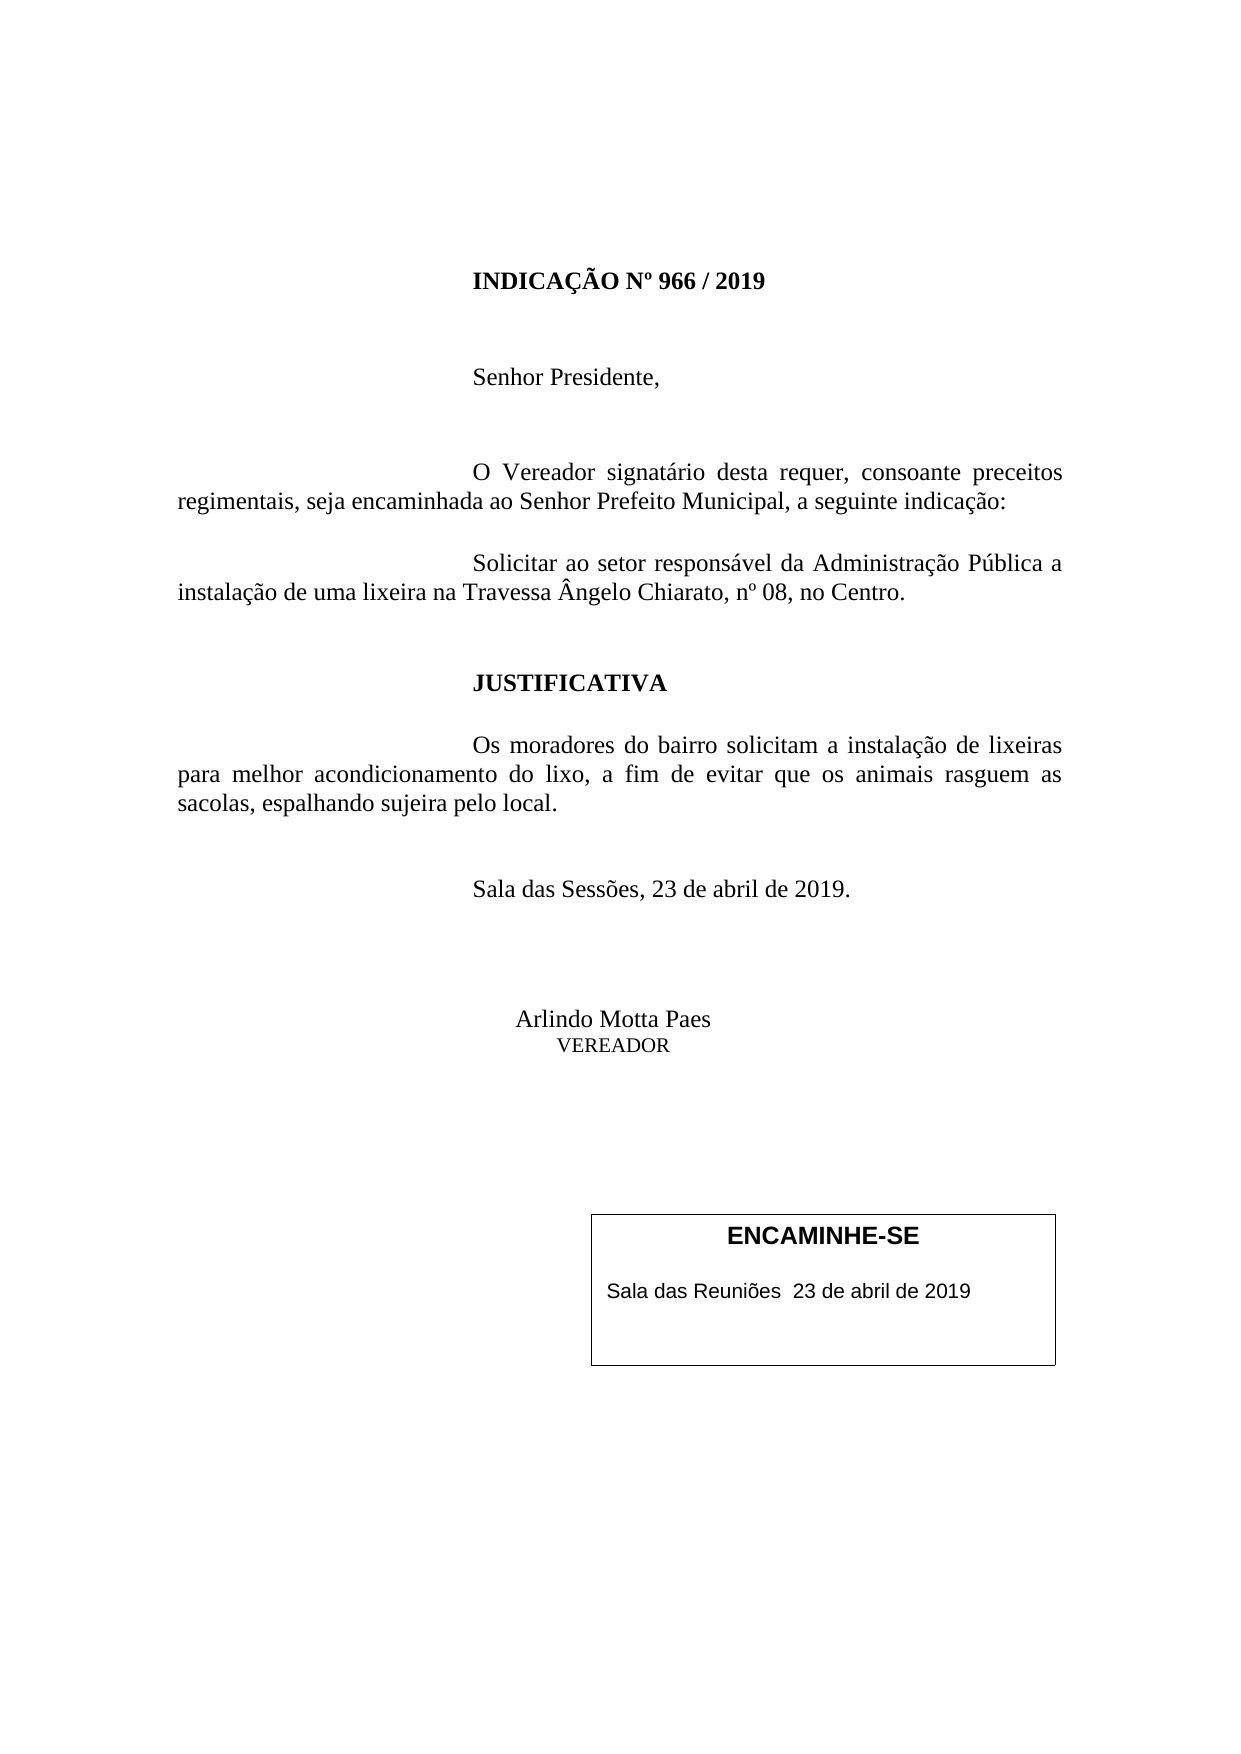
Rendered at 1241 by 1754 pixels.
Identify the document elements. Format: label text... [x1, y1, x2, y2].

text Senhor Presidente, [472, 362, 1063, 390]
text O Vereador signatário desta requer, consoante preceitos regimentais, seja encaminhada ao Senhor Prefeito Municipal, a seguinte indicação: [177, 457, 1063, 515]
text Os moradores do bairro solicitam a instalação de lixeiras para melhor acondicionamento do lixo, a fim de evitar que os animais rasguem as sacolas, espalhando sujeira pelo local. [177, 731, 1063, 817]
text Solicitar ao setor responsável da Administração Pública a instalação de uma lixeira na Travessa Ângelo Chiarato, nº 08, no Centro. [177, 548, 1063, 606]
text JUSTIFICATIVA [177, 668, 1004, 697]
text Sala das Sessões, 23 de abril de 2019. [472, 874, 1063, 903]
text INDICAÇÃO Nº 966 / 2019 [472, 266, 1063, 294]
table_header Arlindo Motta Paes [170, 1004, 1056, 1032]
table_cell VEREADOR [170, 1033, 1056, 1062]
